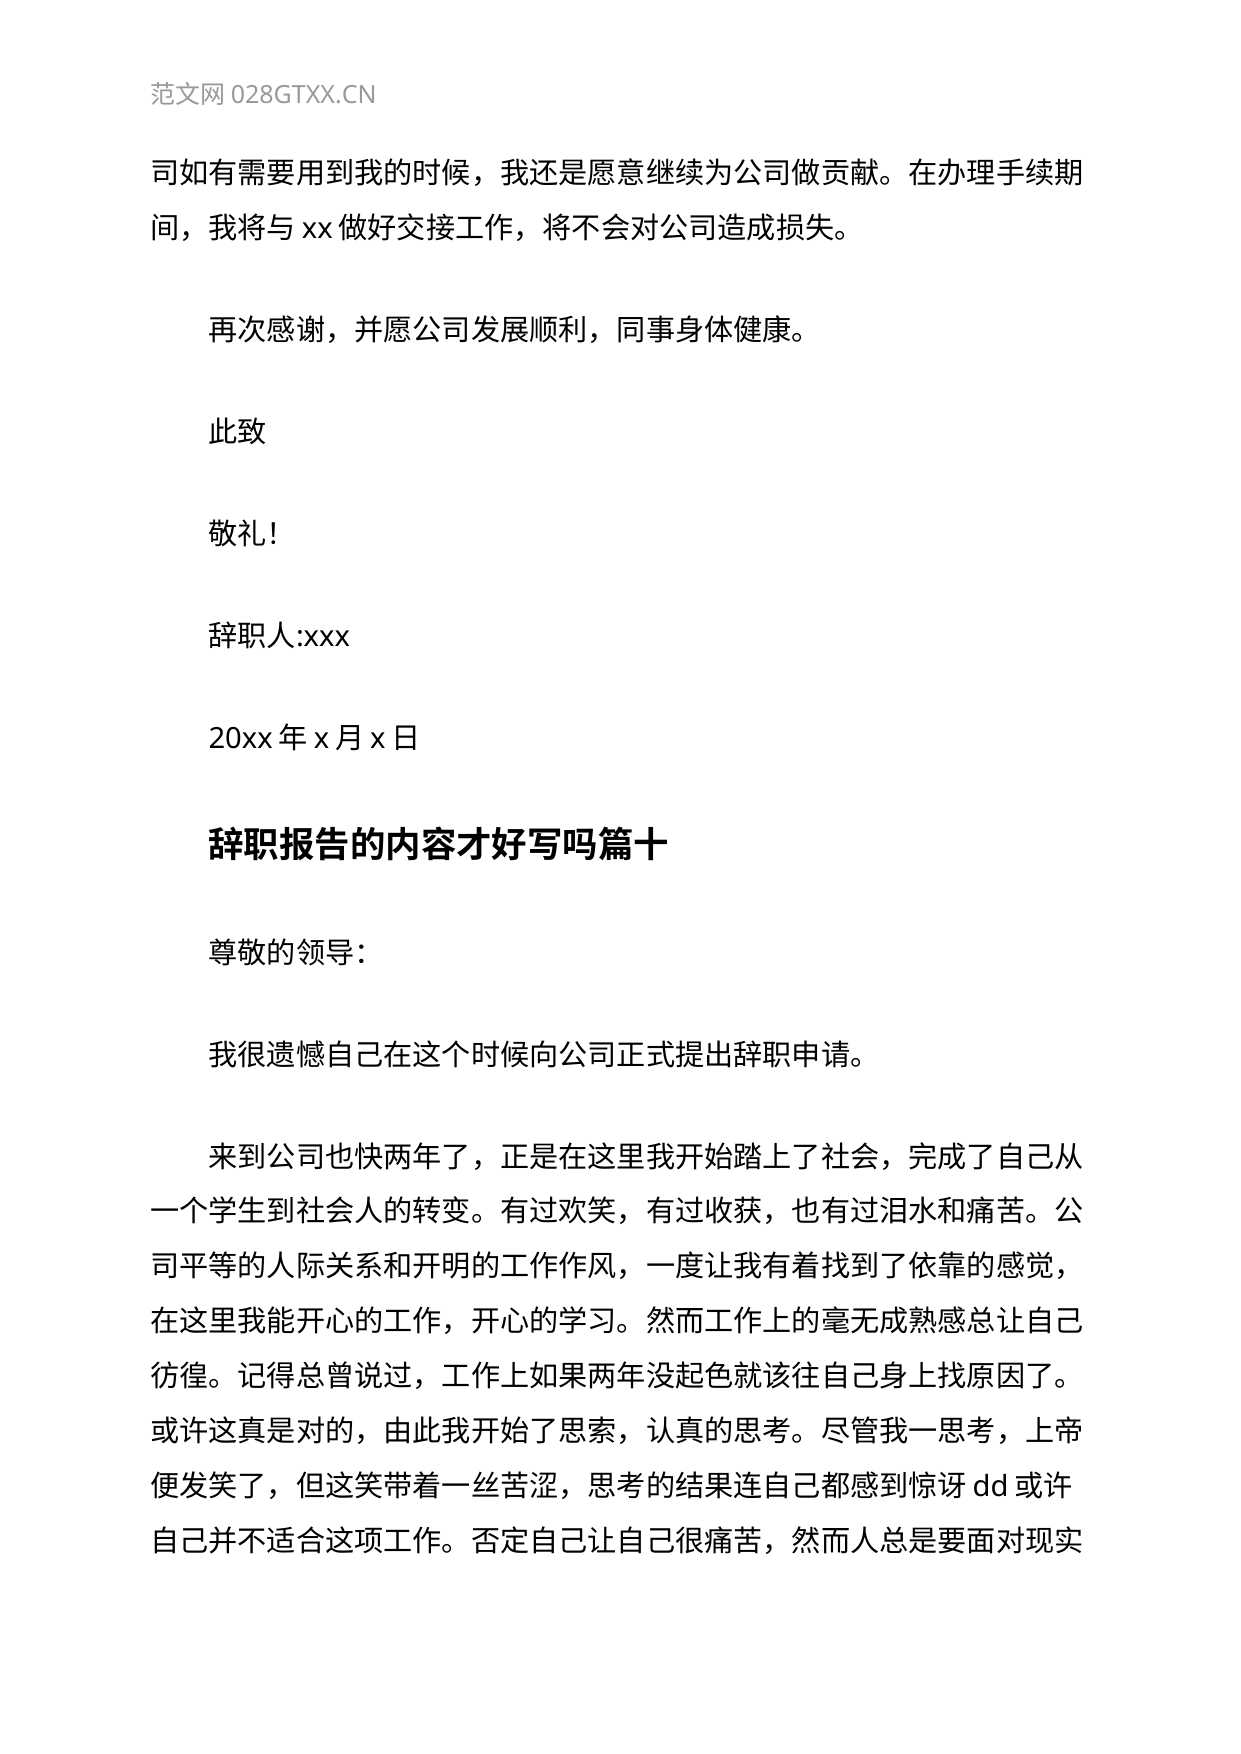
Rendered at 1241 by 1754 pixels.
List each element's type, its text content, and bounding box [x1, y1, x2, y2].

text 20xx年x月x日 [150, 714, 1090, 757]
text 辞职人:xxx [150, 612, 1090, 654]
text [150, 1133, 1090, 1560]
text 此致 [150, 409, 1090, 451]
text 敬礼！ [150, 510, 1090, 553]
text 尊敬的领导： [150, 929, 1090, 972]
text 辞职报告的内容才好写吗篇十 [150, 816, 1090, 867]
text 我很遗憾自己在这个时候向公司正式提出辞职申请。 [150, 1031, 1090, 1074]
text 再次感谢，并愿公司发展顺利，同事身体健康。 [150, 307, 1090, 349]
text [150, 150, 1090, 247]
